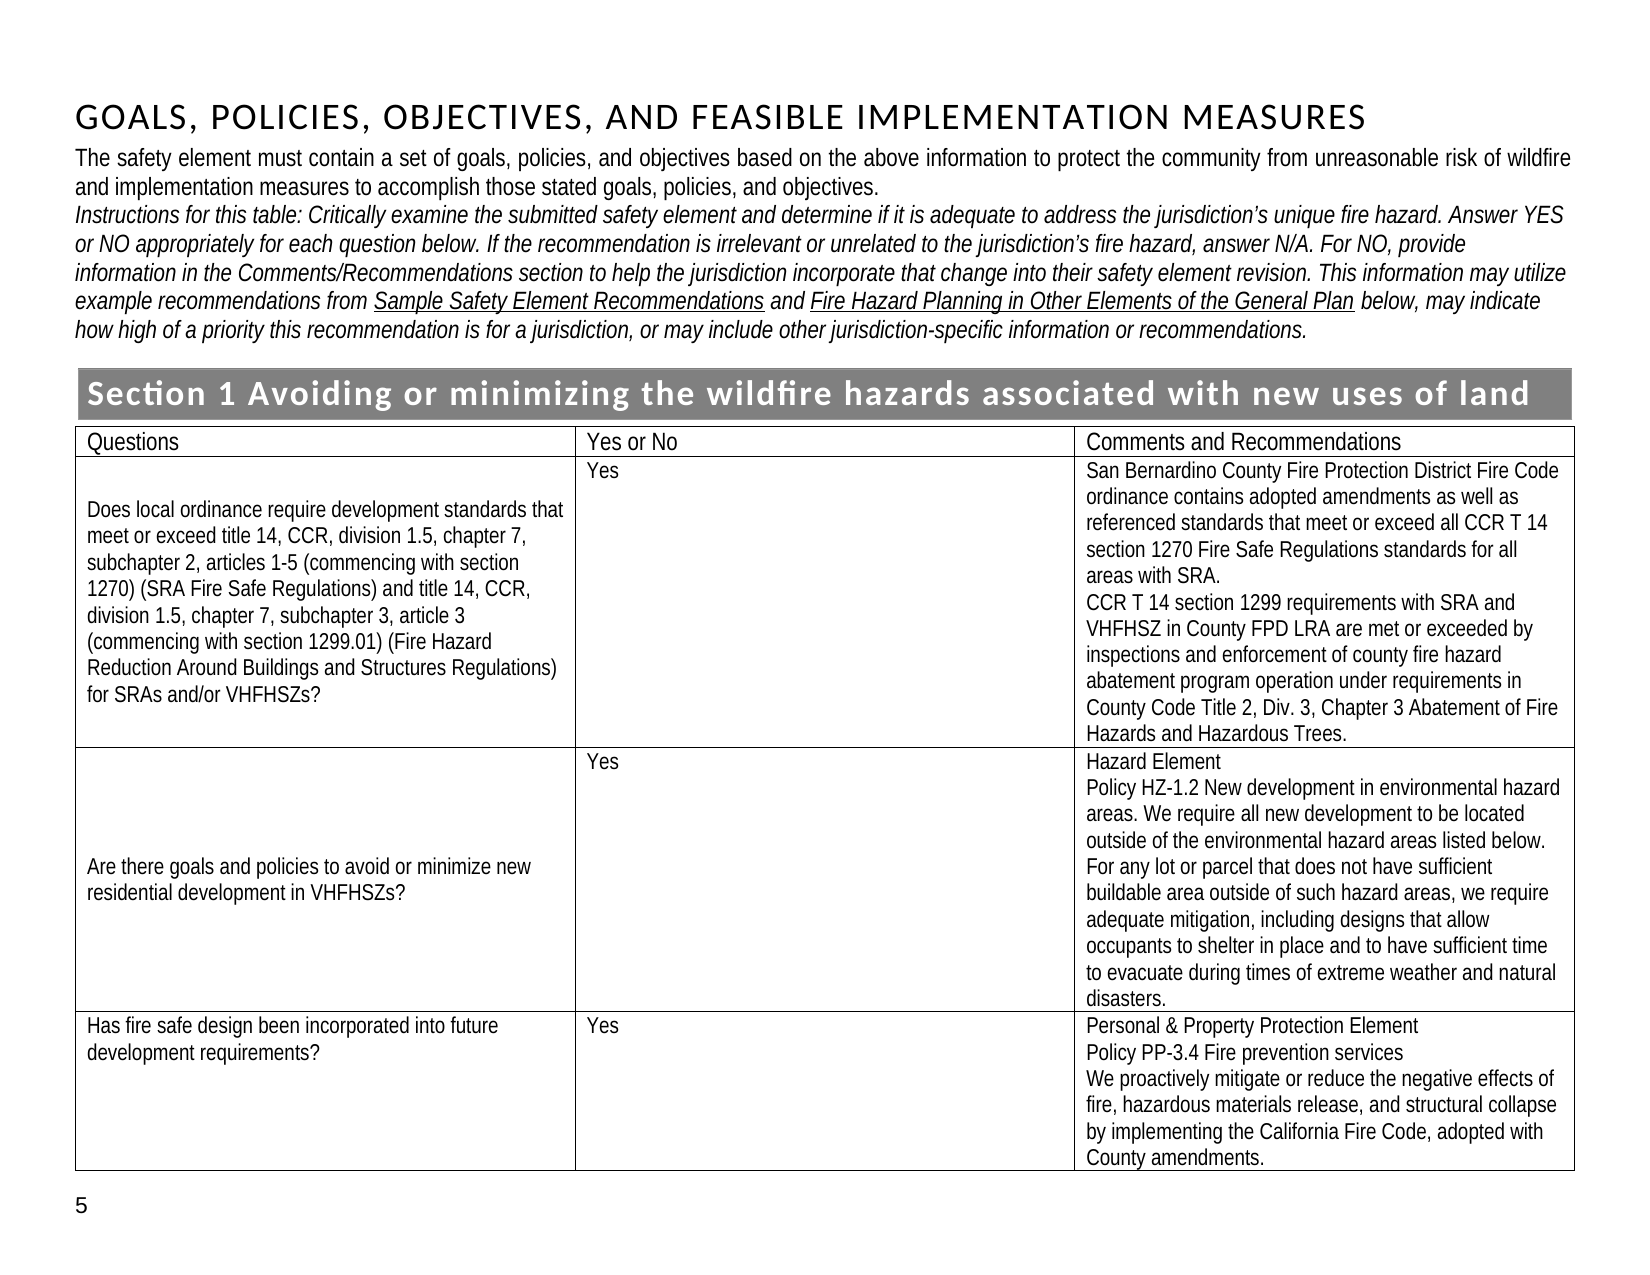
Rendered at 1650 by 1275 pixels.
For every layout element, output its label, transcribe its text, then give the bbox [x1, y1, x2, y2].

table_cell Are there goals and policies to avoid or minimize new residential development in VHFHSZs? [76, 748, 575, 1011]
table_cell Yes [576, 748, 1074, 1011]
table_cell Does local ordinance require development standards that meet or exceed title 14, CCR, division 1.5, chapter 7, subchapter 2, articles 1-5 (commencing with section 1270) (SRA Fire Safe Regulations) and title 14, CCR, division 1.5, chapter 7, subchapter 3, article 3 (commencing with section 1299.01) (Fire Hazard Reduction Around Buildings and Structures Regulations) for SRAs and/or VHFHSZs? [76, 457, 575, 747]
subtitle Goals, Policies, Objectives, and Feasible Implementation Measures [75, 100, 1575, 137]
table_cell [1075, 1012, 1574, 1170]
table_header Yes or No [576, 427, 1074, 456]
text Instructions for this table: Critically examine the submitted safety element and determine if it is adequate to address the jurisdiction’s unique fire hazard. Answer YES or NO appropriately for each question below. If the recommendation is irrelevant or unrelated to the jurisdiction’s fire hazard, answer N/A. For NO, provide information in the Comments/Recommendations section to help the jurisdiction incorporate that change into their safety element revision. This information may utilize example recommendations from Sample Safety Element Recommendations and Fire Hazard Planning in Other Elements of the General Plan below, may indicate how high of a priority this recommendation is for a jurisdiction, or may include other jurisdiction-specific information or recommendations. [75, 200, 1575, 343]
table_cell Yes [576, 1012, 1074, 1170]
table_header Comments and Recommendations [1075, 427, 1574, 456]
table_cell San Bernardino County Fire Protection District Fire Code ordinance contains adopted amendments as well as referenced standards that meet or exceed all CCR T 14 section 1270 Fire Safe Regulations standards for all areas with SRA. CCR T 14 section 1299 requirements with SRA and VHFHSZ in County FPD LRA are met or exceeded by inspections and enforcement of county fire hazard abatement program operation under requirements in County Code Title 2, Div. 3, Chapter 3 Abatement of Fire Hazards and Hazardous Trees. [1075, 457, 1574, 747]
table_header Questions [76, 427, 575, 456]
text The safety element must contain a set of goals, policies, and objectives based on the above information to protect the community from unreasonable risk of wildfire and implementation measures to accomplish those stated goals, policies, and objectives. [75, 143, 1575, 200]
table_cell Yes [576, 457, 1074, 747]
table_cell Hazard Element Policy HZ-1.2 New development in environmental hazard areas. We require all new development to be located outside of the environmental hazard areas listed below. For any lot or parcel that does not have sufficient buildable area outside of such hazard areas, we require adequate mitigation, including designs that allow occupants to shelter in place and to have sufficient time to evacuate during times of extreme weather and natural disasters. [1075, 748, 1574, 1011]
subtitle Section 1 Avoiding or minimizing the wildfire hazards associated with new uses of land [79, 370, 1571, 419]
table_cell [76, 1012, 575, 1170]
